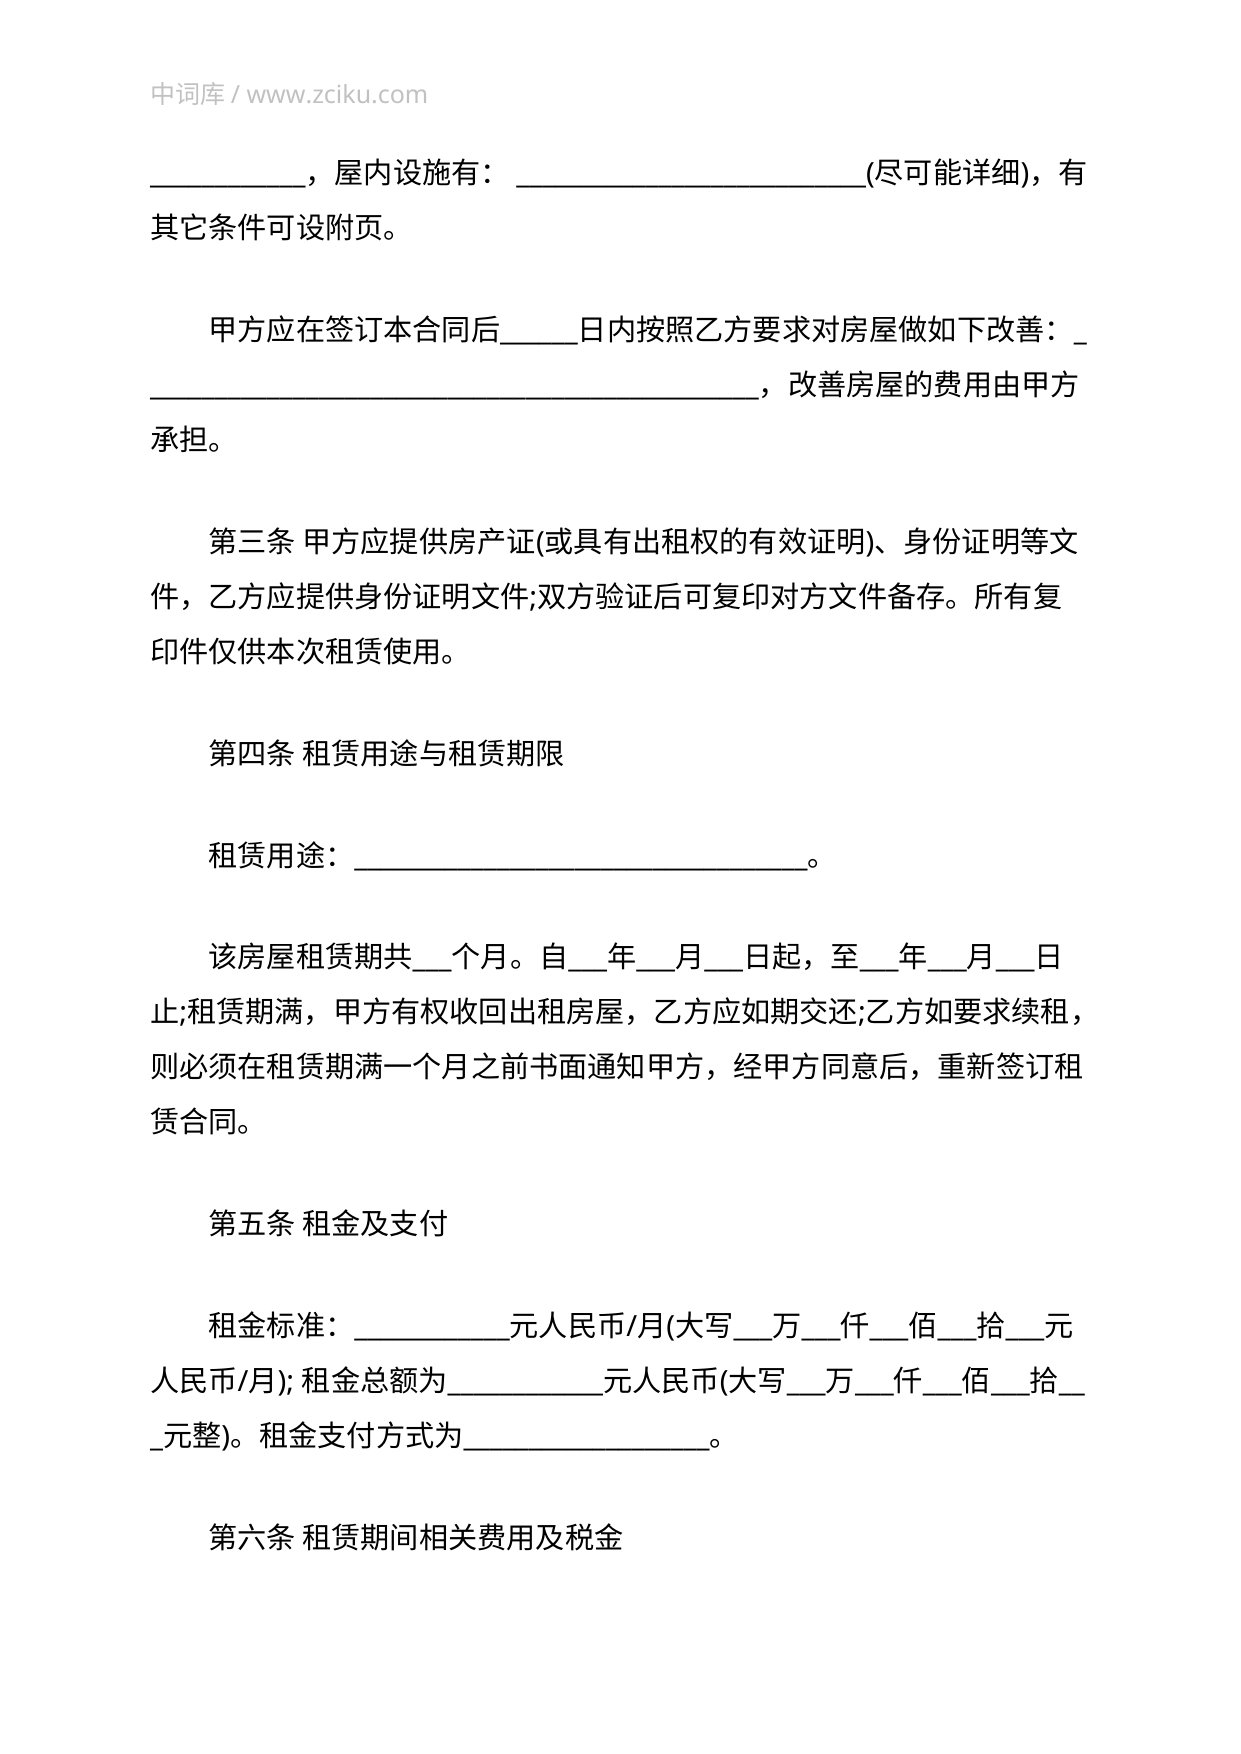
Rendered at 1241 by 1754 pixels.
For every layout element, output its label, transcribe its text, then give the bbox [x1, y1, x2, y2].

text 该房屋租赁期共___个月。自___年___月___日起，至___年___月___日止;租赁期满，甲方有权收回出租房屋，乙方应如期交还;乙方如要求续租，则必须在租赁期满一个月之前书面通知甲方，经甲方同意后，重新签订租赁合同。 [150, 934, 1090, 1141]
text 第四条 租赁用途与租赁期限 [150, 730, 1090, 773]
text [150, 150, 1090, 247]
text 租赁用途：___________________________________。 [150, 832, 1090, 874]
text 租金标准：____________元人民币/月(大写___万___仟___佰___拾___元人民币/月); 租金总额为____________元人民币(大写___万___仟___佰___拾___元整)。租金支付方式为___________________。 [150, 1302, 1090, 1455]
text 第六条 租赁期间相关费用及税金 [150, 1514, 1090, 1557]
text 第五条 租金及支付 [150, 1201, 1090, 1243]
text 第三条 甲方应提供房产证(或具有出租权的有效证明)、身份证明等文件，乙方应提供身份证明文件;双方验证后可复印对方文件备存。所有复印件仅供本次租赁使用。 [150, 518, 1090, 671]
text 甲方应在签订本合同后______日内按照乙方要求对房屋做如下改善：________________________________________________，改善房屋的费用由甲方承担。 [150, 307, 1090, 459]
